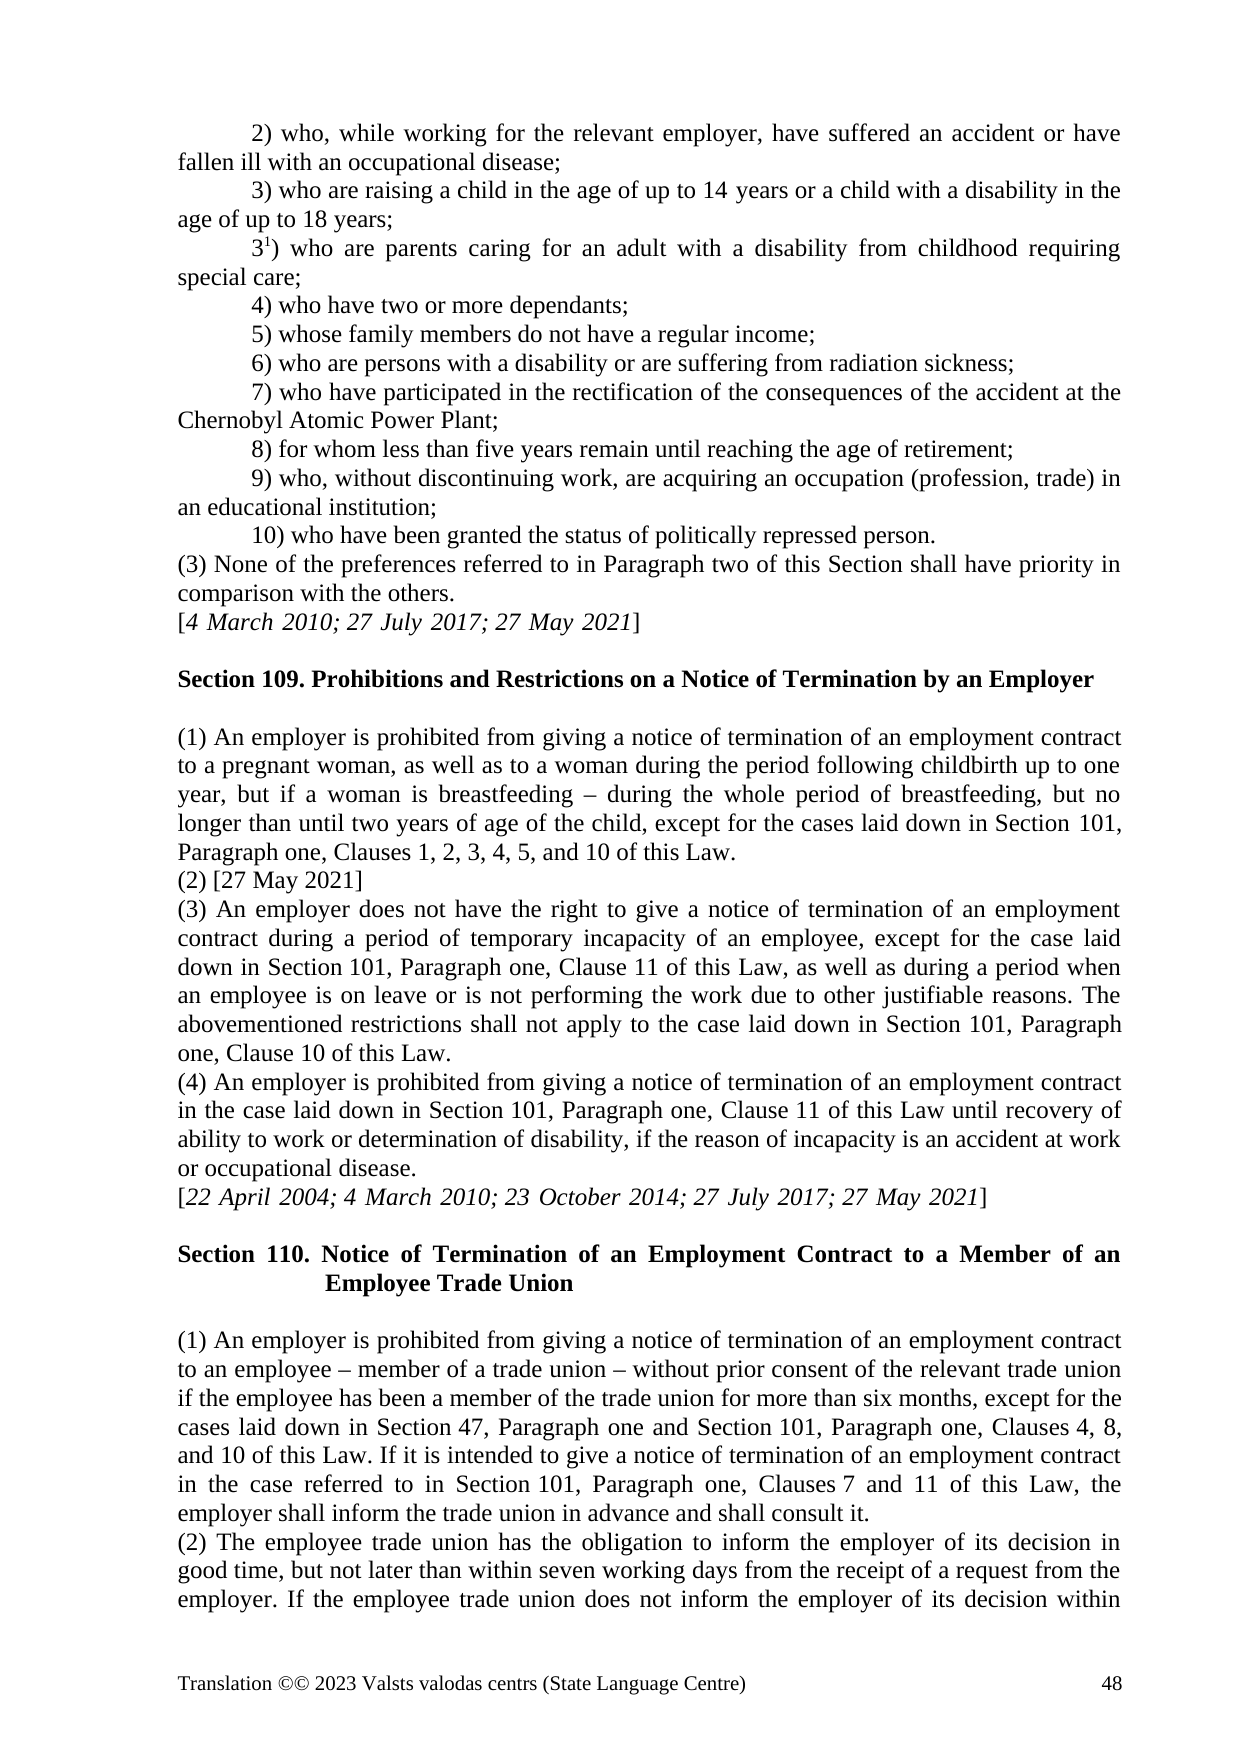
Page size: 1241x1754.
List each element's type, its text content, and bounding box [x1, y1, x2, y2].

text 10) who have been granted the status of politically repressed person. [177, 521, 1122, 549]
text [177, 1527, 1122, 1613]
text 3) who are raising a child in the age of up to 14 years or a child with a disability in the age of up to 18 years; [177, 176, 1122, 233]
text (3) An employer does not have the right to give a notice of termination of an employment contract during a period of temporary incapacity of an employee, except for the case laid down in Section 101, Paragraph one, Clause 11 of this Law, as well as during a period when an employee is on leave or is not performing the work due to other justifiable reasons. The abovementioned restrictions shall not apply to the case laid down in Section 101, Paragraph one, Clause 10 of this Law. [177, 894, 1122, 1067]
text (1) An employer is prohibited from giving a notice of termination of an employment contract to an employee – member of a trade union – without prior consent of the relevant trade union if the employee has been a member of the trade union for more than six months, except for the cases laid down in Section 47, Paragraph one and Section 101, Paragraph one, Clauses 4, 8, and 10 of this Law. If it is intended to give a notice of termination of an employment contract in the case referred to in Section 101, Paragraph one, Clauses 7 and 11 of this Law, the employer shall inform the trade union in advance and shall consult it. [177, 1326, 1122, 1527]
text 5) whose family members do not have a regular income; [177, 319, 1122, 348]
text (4) An employer is prohibited from giving a notice of termination of an employment contract in the case laid down in Section 101, Paragraph one, Clause 11 of this Law until recovery of ability to work or determination of disability, if the reason of incapacity is an accident at work or occupational disease. [177, 1067, 1122, 1182]
text 6) who are persons with a disability or are suffering from radiation sickness; [177, 348, 1122, 377]
text 7) who have participated in the rectification of the consequences of the accident at the Chernobyl Atomic Power Plant; [177, 377, 1122, 434]
text Section 109. Prohibitions and Restrictions on a Notice of Termination by an Employer [177, 664, 1122, 693]
text 8) for whom less than five years remain until reaching the age of retirement; [177, 434, 1122, 463]
text (3) None of the preferences referred to in Paragraph two of this Section shall have priority in comparison with the others. [177, 549, 1122, 607]
text 4) who have two or more dependants; [177, 291, 1122, 319]
text 2) who, while working for the relevant employer, have suffered an accident or have fallen ill with an occupational disease; [177, 118, 1122, 176]
text (2) [27 May 2021] [177, 866, 1122, 894]
text (1) An employer is prohibited from giving a notice of termination of an employment contract to a pregnant woman, as well as to a woman during the period following childbirth up to one year, but if a woman is breastfeeding – during the whole period of breastfeeding, but no longer than until two years of age of the child, except for the cases laid down in Section 101, Paragraph one, Clauses 1, 2, 3, 4, 5, and 10 of this Law. [177, 722, 1122, 866]
text [22 April 2004; 4 March 2010; 23 October 2014; 27 July 2017; 27 May 2021] [177, 1182, 1122, 1211]
text [4 March 2010; 27 July 2017; 27 May 2021] [177, 607, 1122, 636]
text 9) who, without discontinuing work, are acquiring an occupation (profession, trade) in an educational institution; [177, 463, 1122, 521]
text 31) who are parents caring for an adult with a disability from childhood requiring special care; [177, 233, 1122, 291]
text Section 110. Notice of Termination of an Employment Contract to a Member of an Employee Trade Union [177, 1239, 1122, 1297]
